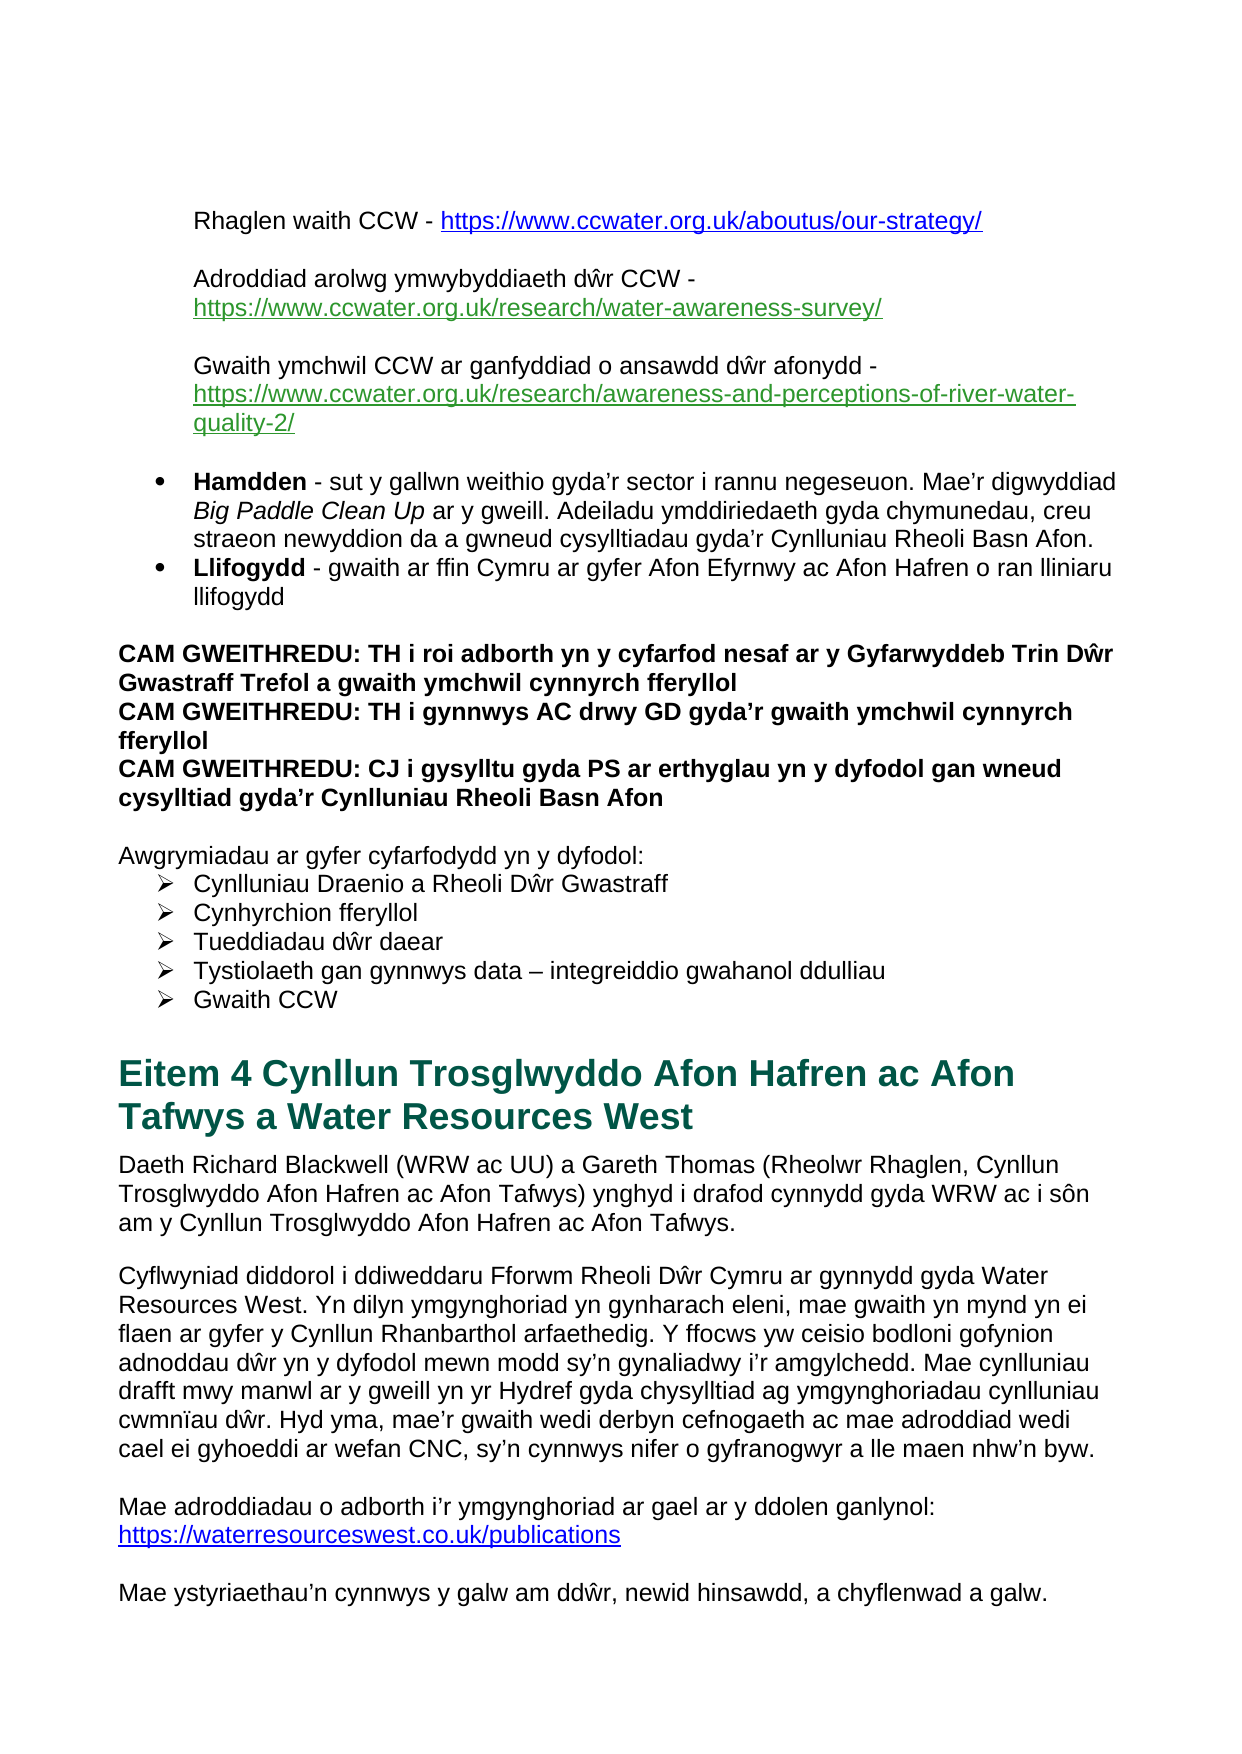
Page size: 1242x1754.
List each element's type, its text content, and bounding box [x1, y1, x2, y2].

list Hamdden - sut y gallwn weithio gyda’r sector i rannu negeseuon. Mae’r digwyddiad Big Paddle Clean Up ar y gweill. Adeiladu ymddiriedaeth gyda chymunedau, creu straeon newyddion da a gwneud cysylltiadau gyda’r Cynlluniau Rheoli Basn Afon. [156, 467, 1123, 553]
list Tueddiadau dŵr daear [156, 927, 1123, 956]
text CAM GWEITHREDU: TH i roi adborth yn y cyfarfod nesaf ar y Gyfarwyddeb Trin Dŵr Gwastraff Trefol a gwaith ymchwil cynnyrch fferyllol [118, 639, 1123, 697]
text Mae adroddiadau o adborth i’r ymgynghoriad ar gael ar y ddolen ganlynol: https://waterresourceswest.co.uk/publications [118, 1492, 1123, 1549]
list Gwaith CCW [156, 985, 1123, 1014]
text CAM GWEITHREDU: CJ i gysylltu gyda PS ar erthyglau yn y dyfodol gan wneud cysylltiad gyda’r Cynlluniau Rheoli Basn Afon [118, 754, 1123, 812]
list Cynhyrchion fferyllol [156, 898, 1123, 927]
list Llifogydd - gwaith ar ffin Cymru ar gyfer Afon Efyrnwy ac Afon Hafren o ran lliniaru llifogydd [156, 553, 1123, 611]
text CAM GWEITHREDU: TH i gynnwys AC drwy GD gyda’r gwaith ymchwil cynnyrch fferyllol [118, 697, 1123, 754]
subtitle Eitem 4 Cynllun Trosglwyddo Afon Hafren ac Afon Tafwys a Water Resources West [118, 1051, 1123, 1137]
text Mae ystyriaethau’n cynnwys y galw am ddŵr, newid hinsawdd, a chyflenwad a galw. [118, 1578, 1123, 1607]
text Daeth Richard Blackwell (WRW ac UU) a Gareth Thomas (Rheolwr Rhaglen, Cynllun Trosglwyddo Afon Hafren ac Afon Tafwys) ynghyd i drafod cynnydd gyda WRW ac i sôn am y Cynllun Trosglwyddo Afon Hafren ac Afon Tafwys. [118, 1150, 1123, 1236]
text Adroddiad arolwg ymwybyddiaeth dŵr CCW - https://www.ccwater.org.uk/research/water-awareness-survey/ [193, 264, 1123, 322]
list Cynlluniau Draenio a Rheoli Dŵr Gwastraff [156, 869, 1123, 898]
text Cyflwyniad diddorol i ddiweddaru Fforwm Rheoli Dŵr Cymru ar gynnydd gyda Water Resources West. Yn dilyn ymgynghoriad yn gynharach eleni, mae gwaith yn mynd yn ei flaen ar gyfer y Cynllun Rhanbarthol arfaethedig. Y ffocws yw ceisio bodloni gofynion adnoddau dŵr yn y dyfodol mewn modd sy’n gynaliadwy i’r amgylchedd. Mae cynlluniau drafft mwy manwl ar y gweill yn yr Hydref gyda chysylltiad ag ymgynghoriadau cynlluniau cwmnïau dŵr. Hyd yma, mae’r gwaith wedi derbyn cefnogaeth ac mae adroddiad wedi cael ei gyhoeddi ar wefan CNC, sy’n cynnwys nifer o gyfranogwyr a lle maen nhw’n byw. [118, 1261, 1123, 1462]
text Rhaglen waith CCW - https://www.ccwater.org.uk/aboutus/our-strategy/ [118, 206, 1123, 235]
text Gwaith ymchwil CCW ar ganfyddiad o ansawdd dŵr afonydd - https://www.ccwater.org.uk/research/awareness-and-perceptions-of-river-water-quality-2/ [193, 351, 1123, 437]
text Awgrymiadau ar gyfer cyfarfodydd yn y dyfodol: [118, 841, 1123, 869]
list Tystiolaeth gan gynnwys data – integreiddio gwahanol ddulliau [156, 956, 1123, 985]
